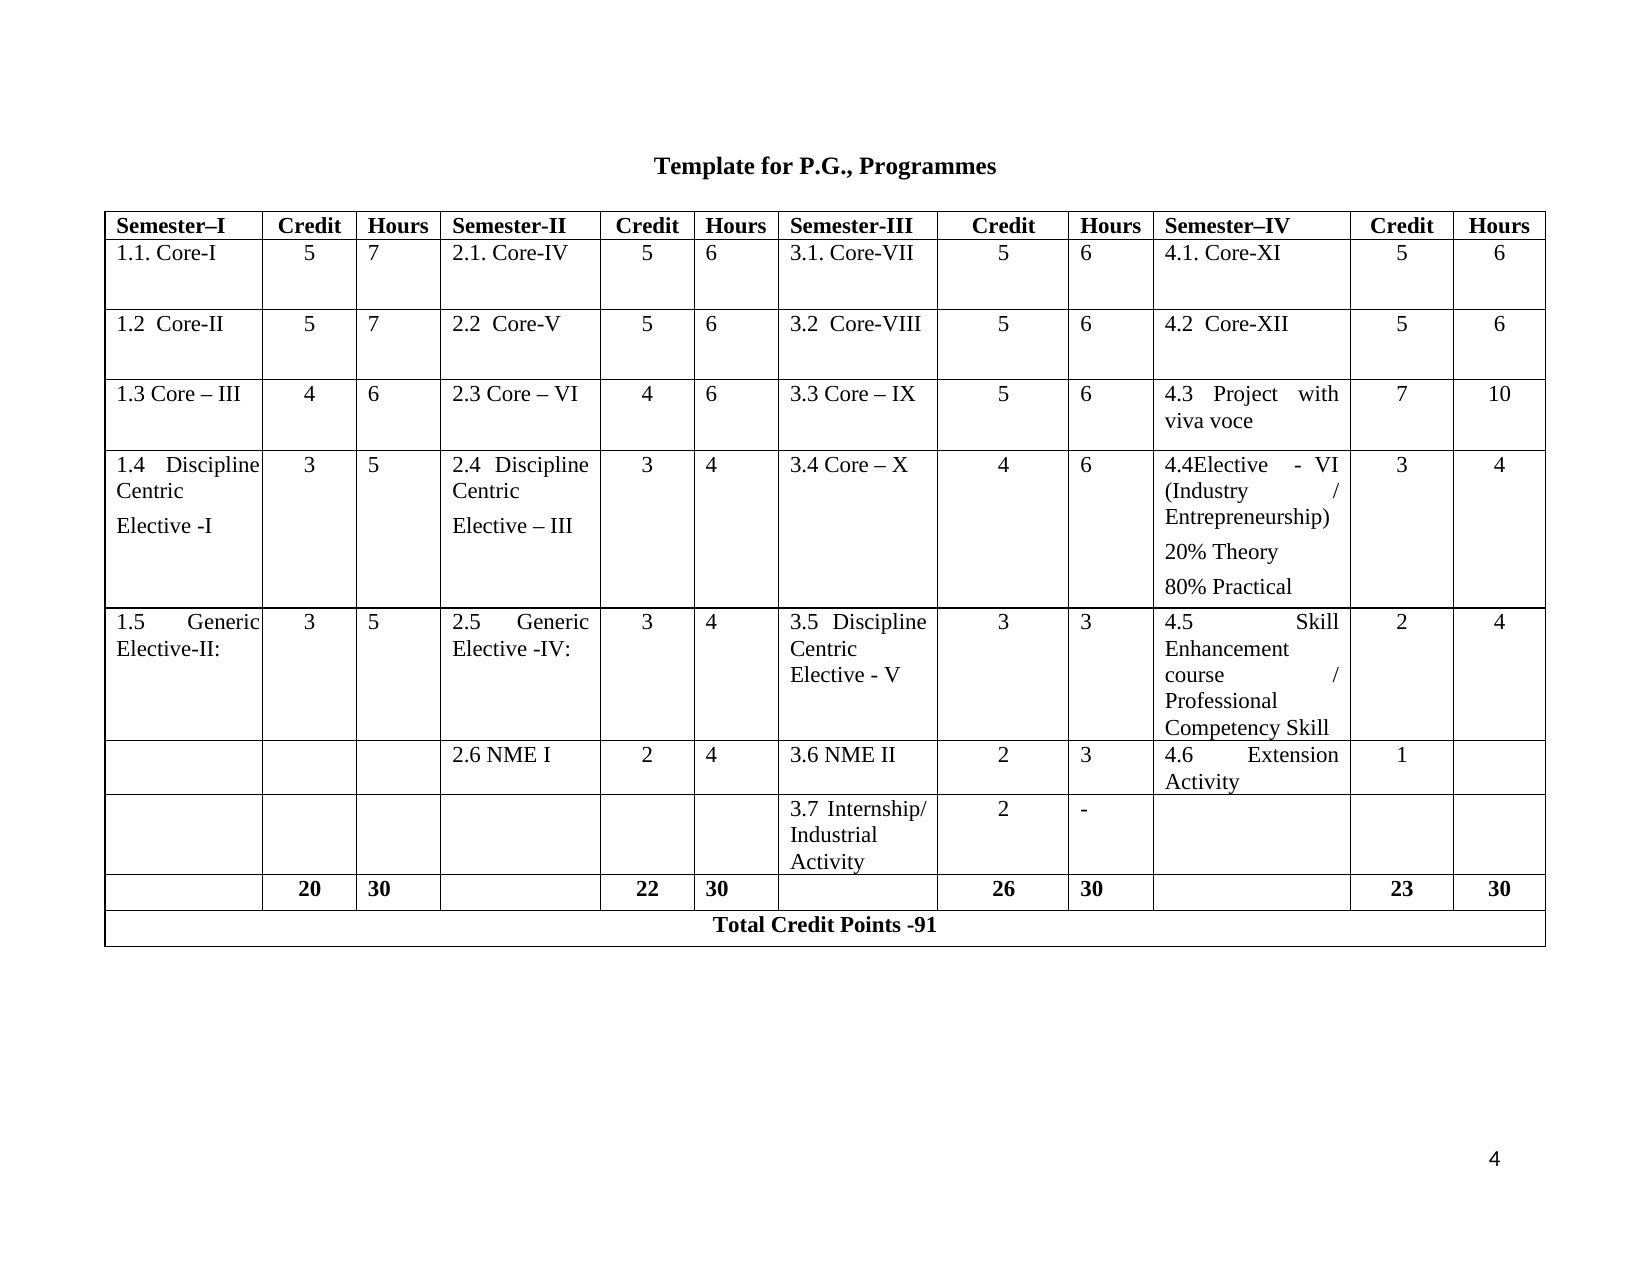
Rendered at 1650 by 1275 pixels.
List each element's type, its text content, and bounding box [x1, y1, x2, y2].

table_cell 1.4 Discipline Centric Elective -I [106, 451, 262, 607]
table_cell 3.1. Core-VII [779, 240, 937, 309]
table_cell 5 [357, 451, 440, 607]
table_cell 2.2 Core-V [441, 310, 600, 379]
table_header Semester-II [441, 212, 600, 238]
table_cell 6 [695, 380, 778, 450]
table_cell 30 [357, 875, 440, 910]
table_cell [1351, 795, 1453, 874]
table_cell 4.3 Project with viva voce [1154, 380, 1350, 450]
table_cell 3 [1351, 451, 1453, 607]
table_header Credit [1351, 212, 1453, 238]
table_cell 6 [1069, 240, 1153, 309]
table_cell 5 [938, 380, 1068, 450]
table_cell [441, 795, 600, 874]
table_header Credit [263, 212, 356, 238]
table_cell 7 [357, 310, 440, 379]
table_cell 4 [695, 451, 778, 607]
table_cell 5 [263, 310, 356, 379]
table_cell [357, 795, 440, 874]
table_cell 5 [263, 240, 356, 309]
table_cell [106, 875, 262, 910]
table_cell - [1069, 795, 1153, 874]
table_cell 3.4 Core – X [779, 451, 937, 607]
table_cell 3 [1069, 741, 1153, 794]
table_cell 6 [1454, 310, 1545, 379]
table_cell 10 [1454, 380, 1545, 450]
table_cell 30 [695, 875, 778, 910]
table_cell 6 [1069, 310, 1153, 379]
table_cell 3 [601, 451, 694, 607]
table_cell 4 [938, 451, 1068, 607]
table_header Semester–I [106, 212, 262, 238]
table_header Credit [938, 212, 1068, 238]
table_cell 6 [1069, 380, 1153, 450]
table_cell 1.2 Core-II [106, 310, 262, 379]
table_header Hours [1454, 212, 1545, 238]
table_cell [779, 875, 937, 910]
table_cell 4.5 Skill Enhancement course / Professional Competency Skill [1154, 609, 1350, 740]
table_cell 3 [263, 609, 356, 740]
text Template for P.G., Programmes [150, 151, 1500, 180]
table_cell 3.7 Internship/ Industrial Activity [779, 795, 937, 874]
table_cell 2 [601, 741, 694, 794]
table_cell 3 [938, 609, 1068, 740]
table_cell 6 [695, 240, 778, 309]
table_cell 5 [1351, 310, 1453, 379]
table_header Semester–IV [1154, 212, 1350, 238]
table_cell 7 [1351, 380, 1453, 450]
table_header Hours [695, 212, 778, 238]
table_cell [106, 741, 262, 794]
table_cell 5 [601, 240, 694, 309]
table_cell [263, 741, 356, 794]
table_header Credit [601, 212, 694, 238]
table_cell 4 [695, 609, 778, 740]
table_cell [1154, 875, 1350, 910]
table_cell 3.2 Core-VIII [779, 310, 937, 379]
table_cell 2.6 NME I [441, 741, 600, 794]
table_cell [357, 741, 440, 794]
table_cell 2.3 Core – VI [441, 380, 600, 450]
table_cell [1154, 795, 1350, 874]
table_cell 5 [357, 609, 440, 740]
table_cell 4.6 Extension Activity [1154, 741, 1350, 794]
table_cell 1 [1351, 741, 1453, 794]
table_cell [695, 795, 778, 874]
table_cell 5 [601, 310, 694, 379]
table_cell 5 [938, 240, 1068, 309]
table_cell 30 [1069, 875, 1153, 910]
table_cell 2.4 Discipline Centric Elective – III [441, 451, 600, 607]
table_cell 4.4Elective - VI (Industry / Entrepreneurship) 20% Theory 80% Practical [1154, 451, 1350, 607]
table_cell 23 [1351, 875, 1453, 910]
table_cell 4.2 Core-XII [1154, 310, 1350, 379]
table_header Hours [1069, 212, 1153, 238]
table_cell 3 [601, 609, 694, 740]
table_cell 4 [1454, 451, 1545, 607]
table_cell [601, 795, 694, 874]
table_cell 2.5 Generic Elective -IV: [441, 609, 600, 740]
table_cell 5 [938, 310, 1068, 379]
table_cell 2 [938, 741, 1068, 794]
table_cell 4 [1454, 609, 1545, 740]
table_cell 1.1. Core-I [106, 240, 262, 309]
table_cell [1454, 741, 1545, 794]
table_cell [263, 795, 356, 874]
table_cell 6 [695, 310, 778, 379]
table_cell 4.1. Core-XI [1154, 240, 1350, 309]
table_cell 2 [1351, 609, 1453, 740]
table_cell 6 [1069, 451, 1153, 607]
table_cell 26 [938, 875, 1068, 910]
table_cell 20 [263, 875, 356, 910]
table_cell 6 [1454, 240, 1545, 309]
table_cell 3.5 Discipline Centric Elective - V [779, 609, 937, 740]
table_cell 6 [357, 380, 440, 450]
table_header Hours [357, 212, 440, 238]
table_cell 3.3 Core – IX [779, 380, 937, 450]
table_cell 4 [601, 380, 694, 450]
table_cell [106, 795, 262, 874]
table_cell 3 [1069, 609, 1153, 740]
table_cell 4 [695, 741, 778, 794]
table_cell 7 [357, 240, 440, 309]
table_cell 1.5 Generic Elective-II: [106, 609, 262, 740]
table_cell 2.1. Core-IV [441, 240, 600, 309]
table_cell Total Credit Points -91 [106, 911, 1545, 946]
table_cell 22 [601, 875, 694, 910]
table_cell 4 [263, 380, 356, 450]
table_cell 1.3 Core – III [106, 380, 262, 450]
table_cell 2 [938, 795, 1068, 874]
table_cell 30 [1454, 875, 1545, 910]
table_header Semester-III [779, 212, 937, 238]
table_cell 3.6 NME II [779, 741, 937, 794]
table_cell [441, 875, 600, 910]
table_cell [1454, 795, 1545, 874]
table_cell 5 [1351, 240, 1453, 309]
table_cell 3 [263, 451, 356, 607]
